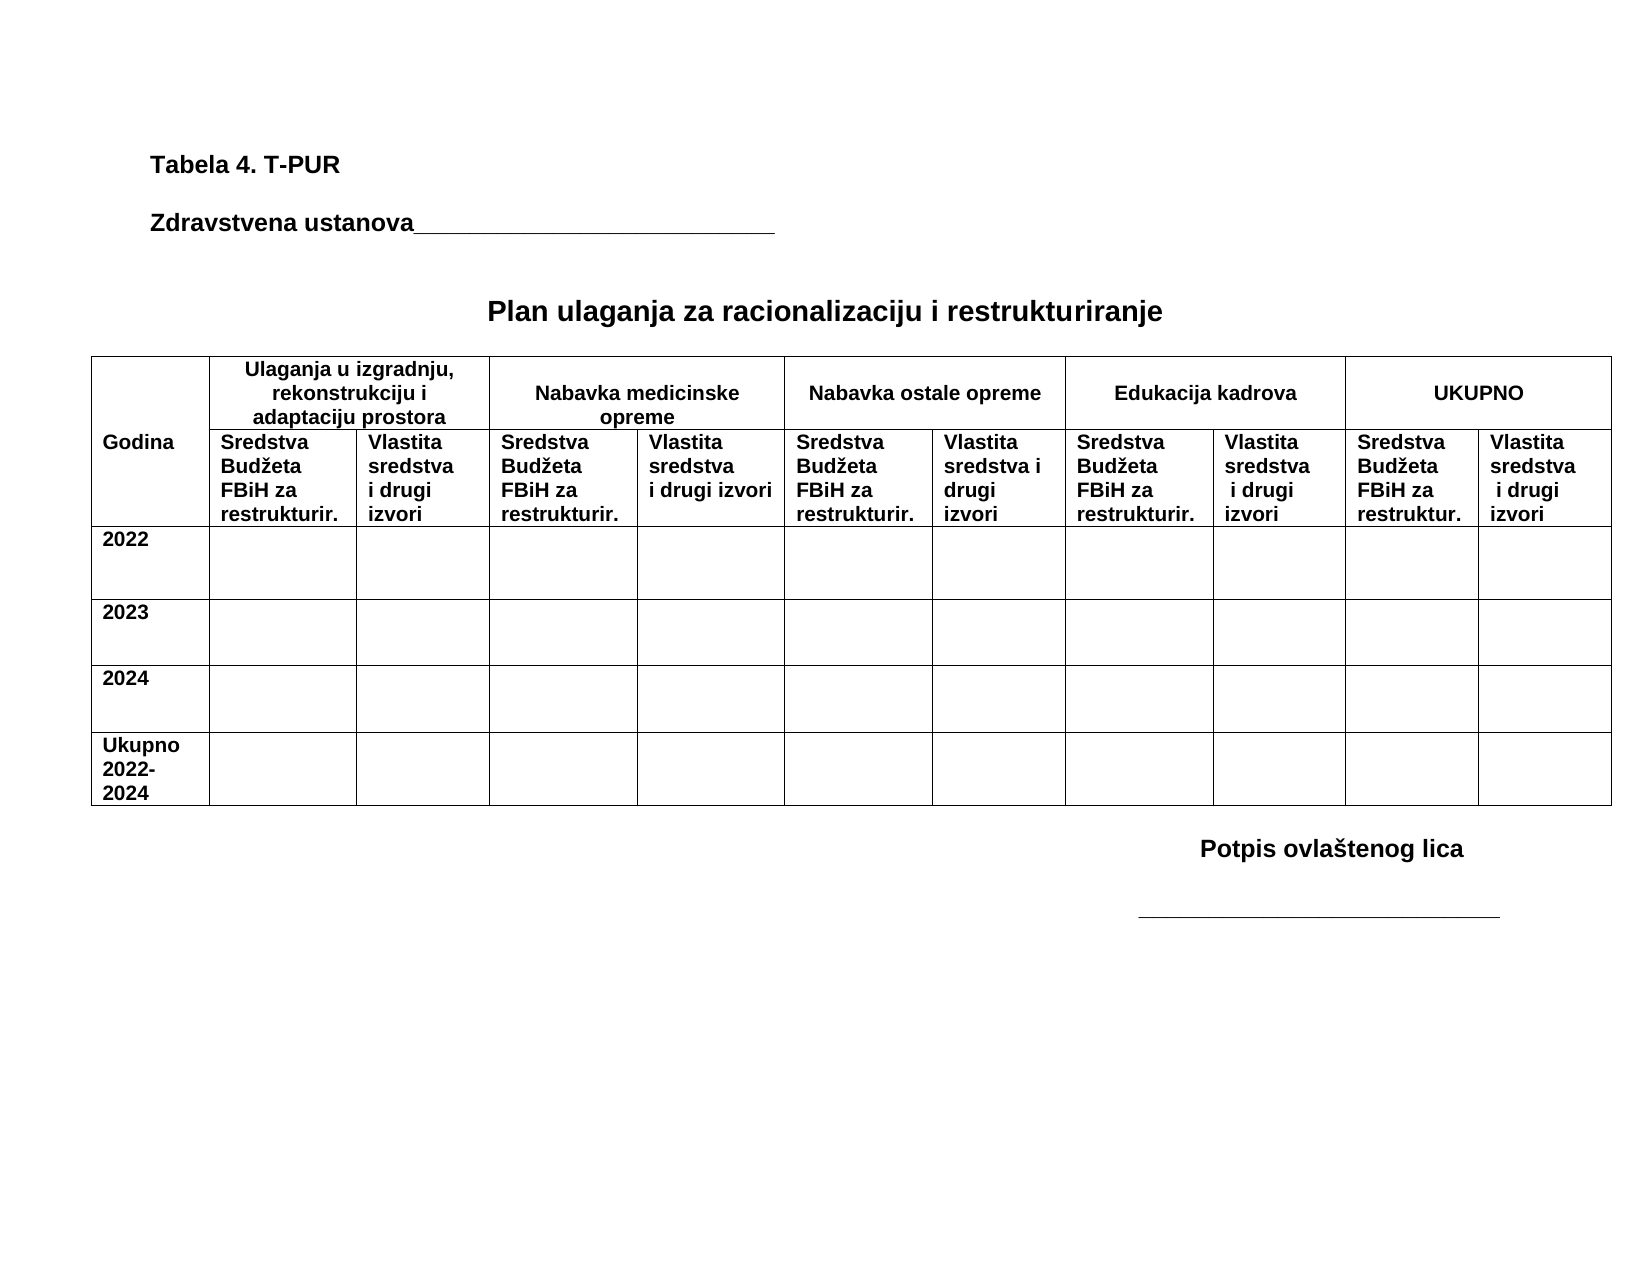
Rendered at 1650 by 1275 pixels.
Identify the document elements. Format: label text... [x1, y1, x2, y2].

table_cell [785, 640, 932, 665]
table_cell [785, 666, 932, 699]
table_cell Sredstva Budžeta FBiH za restrukturir. [1066, 430, 1213, 526]
table_cell [1066, 666, 1213, 699]
table_cell 2023 [92, 600, 209, 665]
table_cell [638, 699, 784, 732]
table_header Ulaganja u izgradnju, rekonstrukciju i adaptaciju prostora [210, 357, 489, 429]
table_cell [638, 527, 784, 599]
table_cell [933, 640, 1065, 665]
table_cell [490, 666, 637, 699]
table_cell [1214, 666, 1345, 699]
table_cell 2024 [92, 666, 209, 732]
text Tabela 4. T-PUR [150, 150, 1500, 179]
table_cell [1346, 600, 1478, 640]
table_cell [357, 699, 489, 732]
text Potpis ovlaštenog lica [150, 834, 1500, 863]
table_cell [210, 527, 356, 599]
table_cell [490, 699, 637, 732]
table_cell [210, 600, 356, 640]
text __________________________ [150, 863, 1500, 921]
table_cell [1214, 733, 1345, 804]
table_cell Sredstva Budžeta FBiH za restrukturir. [490, 430, 637, 526]
table_cell [357, 600, 489, 640]
table_cell [357, 640, 489, 665]
table_cell Sredstva Budžeta FBiH za restrukturir. [210, 430, 356, 526]
text Zdravstvena ustanova__________________________ [150, 207, 1500, 236]
table_cell [490, 527, 637, 599]
table_cell [357, 733, 489, 804]
table_cell [1346, 733, 1478, 804]
table_cell [1479, 527, 1611, 599]
table_cell [785, 699, 932, 732]
table_cell [1214, 600, 1345, 640]
table_cell [1066, 527, 1213, 599]
table_cell [1479, 666, 1611, 699]
table_cell [1346, 666, 1478, 699]
table_cell [1214, 699, 1345, 732]
table_cell [638, 733, 784, 804]
table_cell [933, 699, 1065, 732]
table_cell [1479, 733, 1611, 804]
text Plan ulaganja za racionalizaciju i restrukturiranje [150, 294, 1500, 327]
table_cell [1066, 600, 1213, 640]
table_cell [785, 600, 932, 640]
table_cell [933, 527, 1065, 599]
table_cell [1346, 699, 1478, 732]
table_cell [1066, 640, 1213, 665]
table_cell [638, 640, 784, 665]
table_cell [210, 640, 356, 665]
table_cell [210, 666, 356, 699]
table_header [92, 357, 209, 429]
table_cell Godina [92, 429, 209, 526]
table_header UKUPNO [1346, 357, 1611, 429]
table_cell Sredstva Budžeta FBiH za restruktur. [1346, 430, 1478, 526]
table_cell [785, 733, 932, 804]
table_cell [357, 666, 489, 699]
table_cell [1346, 640, 1478, 665]
table_cell Vlastita sredstva i drugi izvori [1214, 430, 1345, 526]
table_cell [490, 733, 637, 804]
table_cell Vlastita sredstva i drugi izvori [638, 430, 784, 526]
table_cell [1214, 640, 1345, 665]
table_cell [1066, 733, 1213, 804]
table_cell [490, 640, 637, 665]
table_cell [933, 600, 1065, 640]
table_header Nabavka ostale opreme [785, 357, 1065, 429]
table_cell [785, 527, 932, 599]
table_cell [933, 666, 1065, 699]
table_cell [638, 600, 784, 640]
table_header Nabavka medicinske opreme [490, 357, 784, 429]
table_cell [1066, 699, 1213, 732]
table_cell [210, 699, 356, 732]
table_cell 2022 [92, 527, 209, 599]
table_header Edukacija kadrova [1066, 357, 1345, 429]
table_cell [210, 733, 356, 804]
table_cell [638, 666, 784, 699]
table_cell [1214, 527, 1345, 599]
table_cell [1479, 640, 1611, 665]
table_cell Vlastita sredstva i drugi izvori [933, 430, 1065, 526]
table_cell [933, 733, 1065, 804]
table_cell [357, 527, 489, 599]
table_cell [1479, 699, 1611, 732]
table_cell Sredstva Budžeta FBiH za restrukturir. [785, 430, 932, 526]
table_cell Ukupno 2022-2024 [92, 733, 209, 804]
table_cell [1479, 600, 1611, 640]
table_cell Vlastita sredstva i drugi izvori [1479, 430, 1611, 526]
table_cell Vlastita sredstva i drugi izvori [357, 430, 489, 526]
table_cell [490, 600, 637, 640]
table_cell [1346, 527, 1478, 599]
